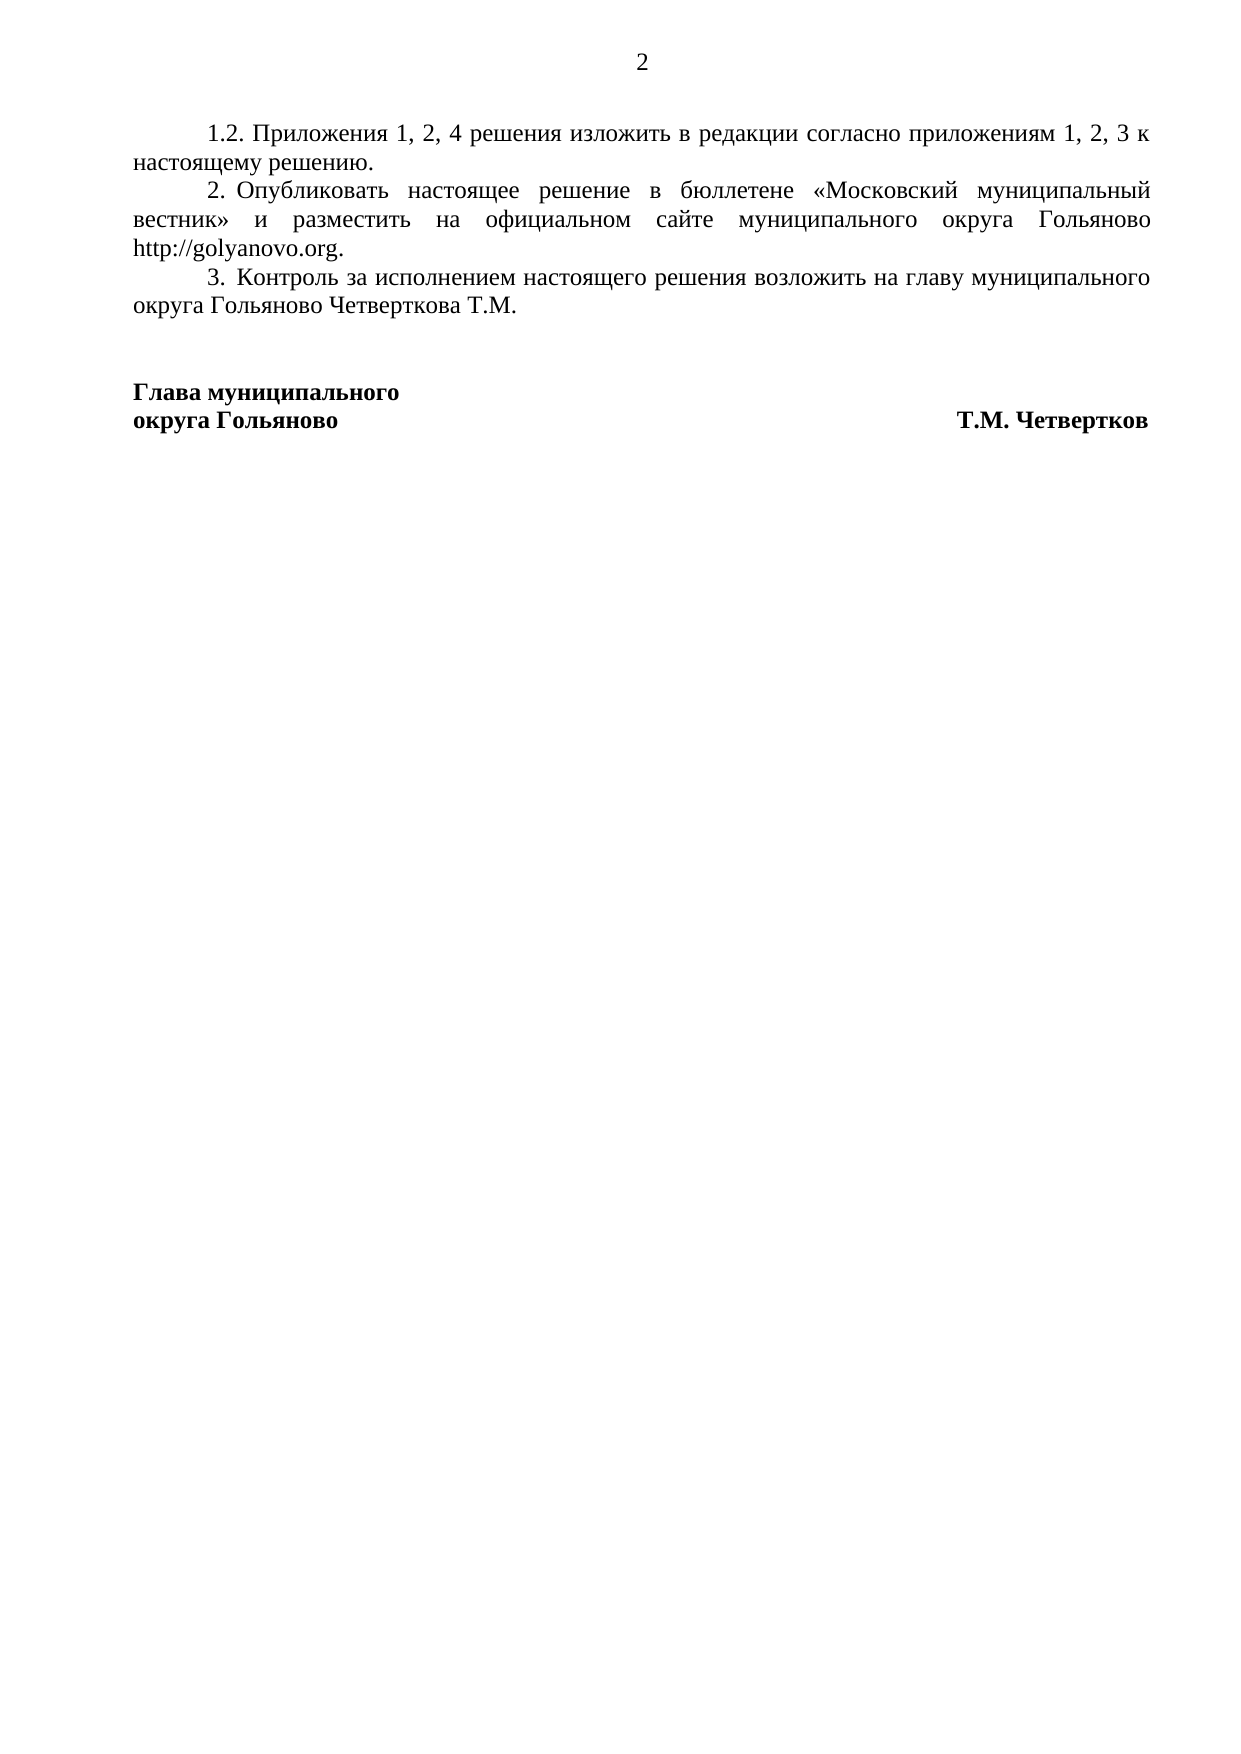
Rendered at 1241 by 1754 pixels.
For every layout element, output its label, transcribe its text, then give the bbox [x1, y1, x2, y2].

text Глава муниципального [133, 377, 1152, 406]
text 1.2. Приложения 1, 2, 4 решения изложить в редакции согласно приложениям 1, 2, 3 к настоящему решению. [133, 118, 1152, 176]
list Контроль за исполнением настоящего решения возложить на главу муниципального округа Гольяново Четверткова Т.М. [133, 262, 1152, 319]
list Опубликовать настоящее решение в бюллетене «Московский муниципальный вестник» и разместить на официальном сайте муниципального округа Гольяново http://golyanovo.org. [133, 176, 1152, 262]
text округа Гольяново Т.М. Четвертков [133, 406, 1152, 434]
